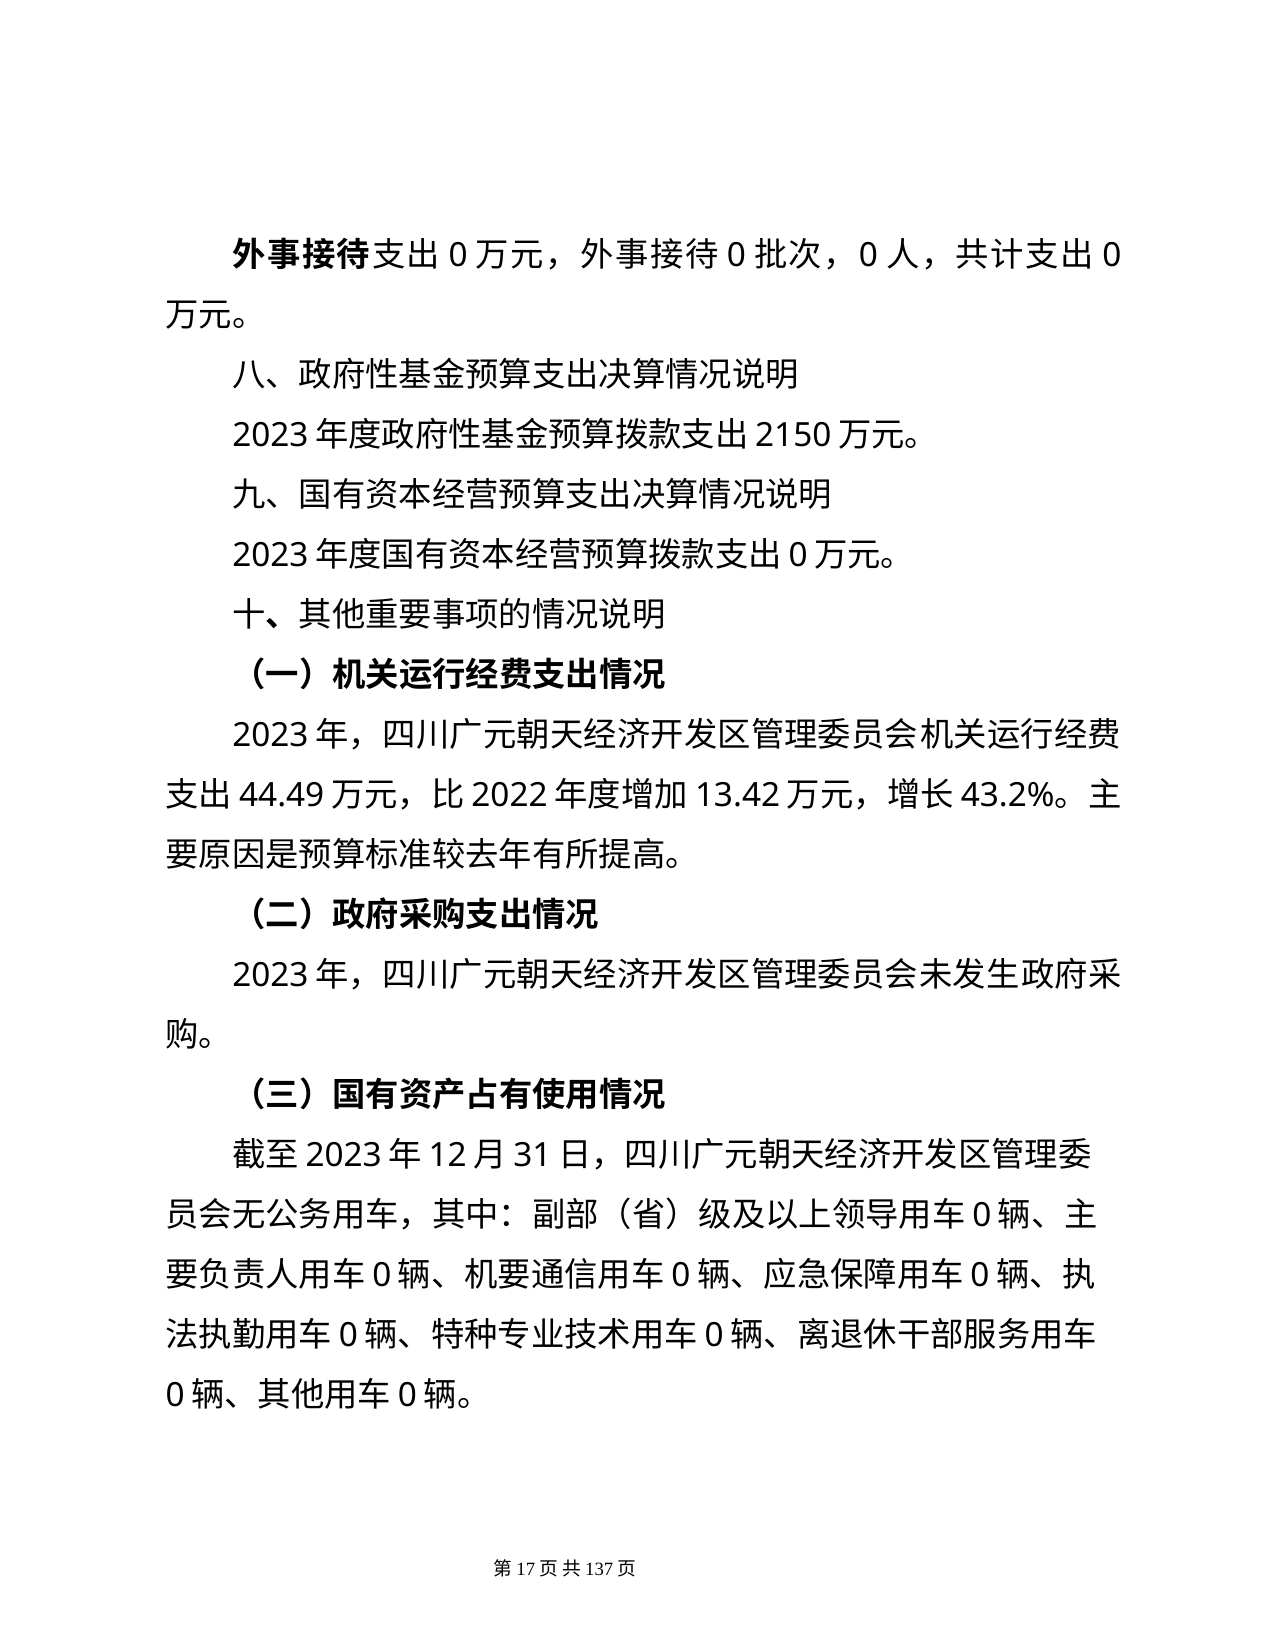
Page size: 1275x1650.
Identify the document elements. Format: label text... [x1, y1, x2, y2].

text （二）政府采购支出情况 [165, 878, 1121, 938]
text 八、政府性基金预算支出决算情况说明 [165, 338, 1121, 398]
text （一）机关运行经费支出情况 [165, 638, 1121, 698]
text 2023年度国有资本经营预算拨款支出0万元。 [165, 518, 1121, 578]
text 截至2023年12月31日，四川广元朝天经济开发区管理委员会无公务用车，其中：副部（省）级及以上领导用车0辆、主要负责人用车0辆、机要通信用车0辆、应急保障用车0辆、执法执勤用车0辆、特种专业技术用车0辆、离退休干部服务用车0辆、其他用车0辆。 [165, 1118, 1121, 1418]
text 外事接待支出0万元，外事接待0批次，0人，共计支出0万元。 [165, 218, 1121, 338]
text 2023年，四川广元朝天经济开发区管理委员会机关运行经费支出44.49万元，比2022年度增加13.42万元，增长43.2%。主要原因是预算标准较去年有所提高。 [165, 698, 1121, 878]
text 2023年度政府性基金预算拨款支出2150万元。 [165, 398, 1121, 458]
text （三）国有资产占有使用情况 [165, 1058, 1121, 1118]
text 九、国有资本经营预算支出决算情况说明 [165, 458, 1121, 518]
text 十、其他重要事项的情况说明 [165, 578, 1121, 638]
text 2023年，四川广元朝天经济开发区管理委员会未发生政府采购。 [165, 938, 1121, 1058]
